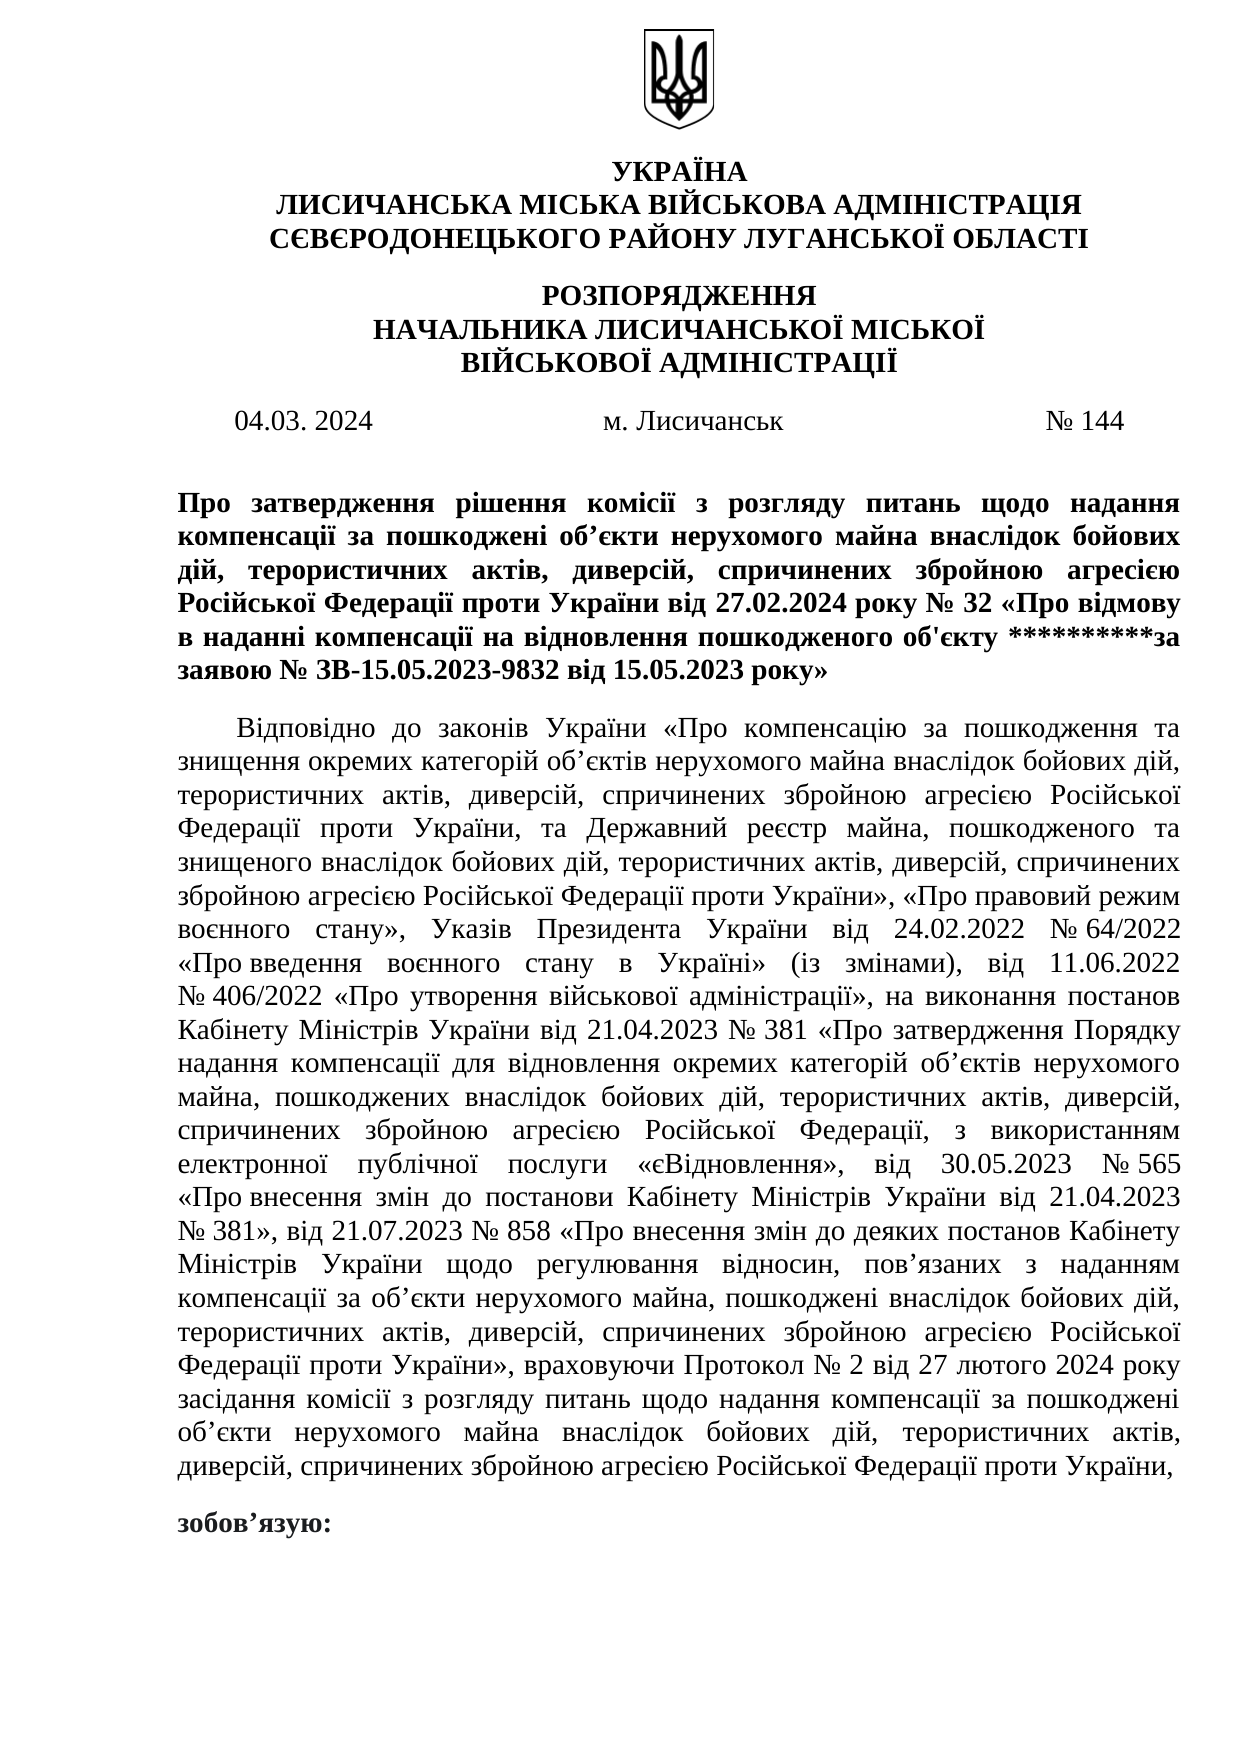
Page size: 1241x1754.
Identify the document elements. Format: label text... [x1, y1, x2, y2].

text ВІЙСЬКОВОЇ АДМІНІСТРАЦІЇ [177, 345, 1181, 379]
text зобов’язую: [177, 1506, 1181, 1539]
text ЛИСИЧАНСЬКА МІСЬКА ВІЙСЬКОВА АДМІНІСТРАЦІЯ СЄВЄРОДОНЕЦЬКОГО РАЙОНУ ЛУГАНСЬКОЇ ОБЛАСТІ [177, 187, 1181, 254]
text Відповідно до законів України «Про компенсацію за пошкодження та знищення окремих категорій об’єктів нерухомого майна внаслідок бойових дій, терористичних актів, диверсій, спричинених збройною агресією Російської Федерації проти України, та Державний реєстр майна, пошкодженого та знищеного внаслідок бойових дій, терористичних актів, диверсій, спричинених збройною агресією Російської Федерації проти України», «Про правовий режим воєнного стану», Указів Президента України від 24.02.2022 № 64/2022 «Про введення воєнного стану в Україні» (із змінами), від 11.06.2022 № 406/2022 «Про утворення військової адміністрації», на виконання постанов Кабінету Міністрів України від 21.04.2023 № 381 «Про затвердження Порядку надання компенсації для відновлення окремих категорій об’єктів нерухомого майна, пошкоджених внаслідок бойових дій, терористичних актів, диверсій, спричинених збройною агресією Російської Федерації, з використанням електронної публічної послуги «єВідновлення», від 30.05.2023 № 565 «Про внесення змін до постанови Кабінету Міністрів України від 21.04.2023 № 381», від 21.07.2023 № 858 «Про внесення змін до деяких постанов Кабінету Міністрів України щодо регулювання відносин, пов’язаних з наданням компенсації за об’єкти нерухомого майна, пошкоджені внаслідок бойових дій, терористичних актів, диверсій, спричинених збройною агресією Російської Федерації проти України», враховуючи Протокол № 2 від 27 лютого 2024 року засідання комісії з розгляду питань щодо надання компенсації за пошкоджені об’єкти нерухомого майна внаслідок бойових дій, терористичних актів, диверсій, спричинених збройною агресією Російської Федерації проти України, [177, 710, 1181, 1481]
text УКРАЇНА [177, 154, 1181, 187]
text 04.03. 2024 м. Лисичанськ № 144 [177, 403, 1181, 437]
picture [644, 29, 715, 130]
text Про затвердження рішення комісії з розгляду питань щодо надання компенсації за пошкоджені об’єкти нерухомого майна внаслідок бойових дій, терористичних актів, диверсій, спричинених збройною агресією Російської Федерації проти України від 27.02.2024 року № 32 «Про відмову в наданні компенсації на відновлення пошкодженого об'єкту **********за заявою № ЗВ-15.05.2023-9832 від 15.05.2023 року» [177, 485, 1181, 686]
text НАЧАЛЬНИКА ЛИСИЧАНСЬКОЇ МІСЬКОЇ [177, 312, 1181, 345]
text РОЗПОРЯДЖЕННЯ [177, 278, 1181, 312]
